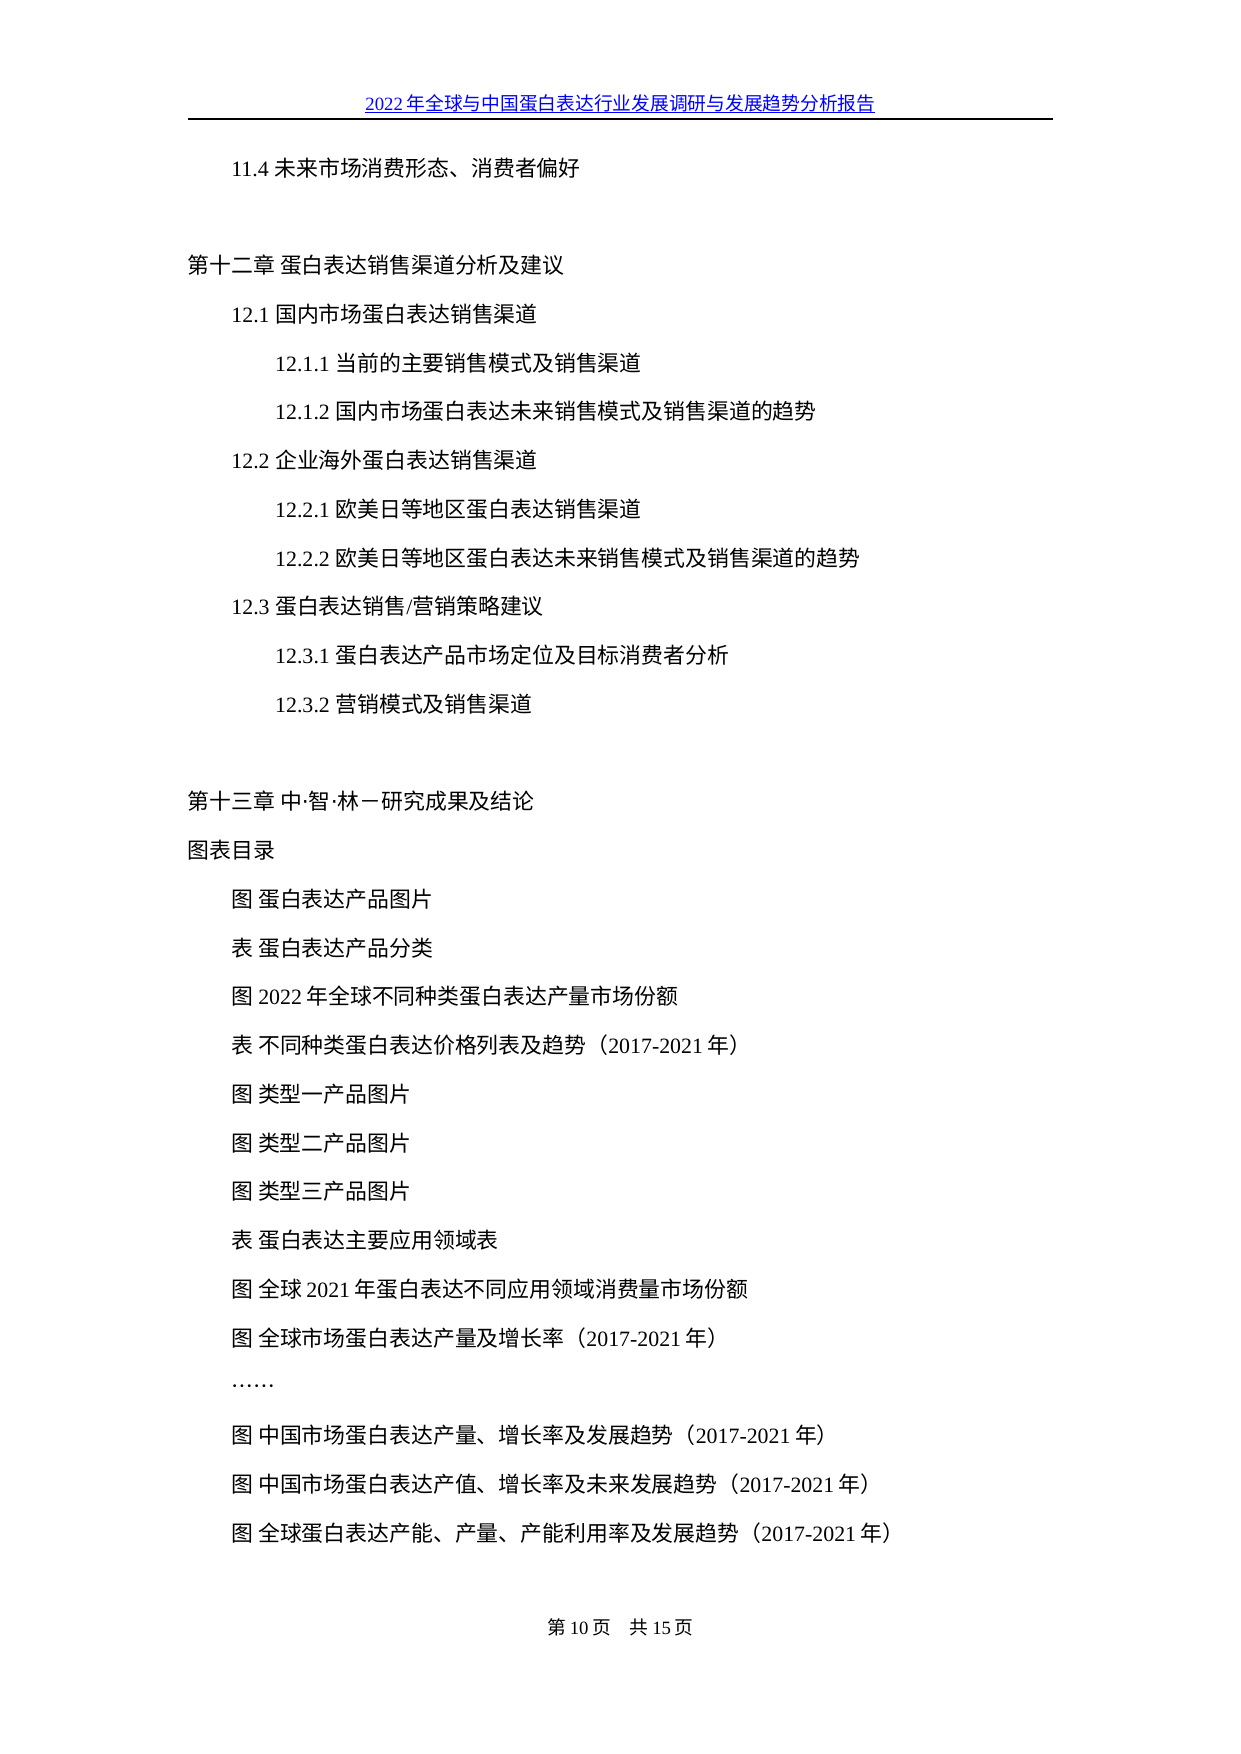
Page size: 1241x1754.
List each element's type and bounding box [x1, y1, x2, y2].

text [187, 150, 1053, 1548]
